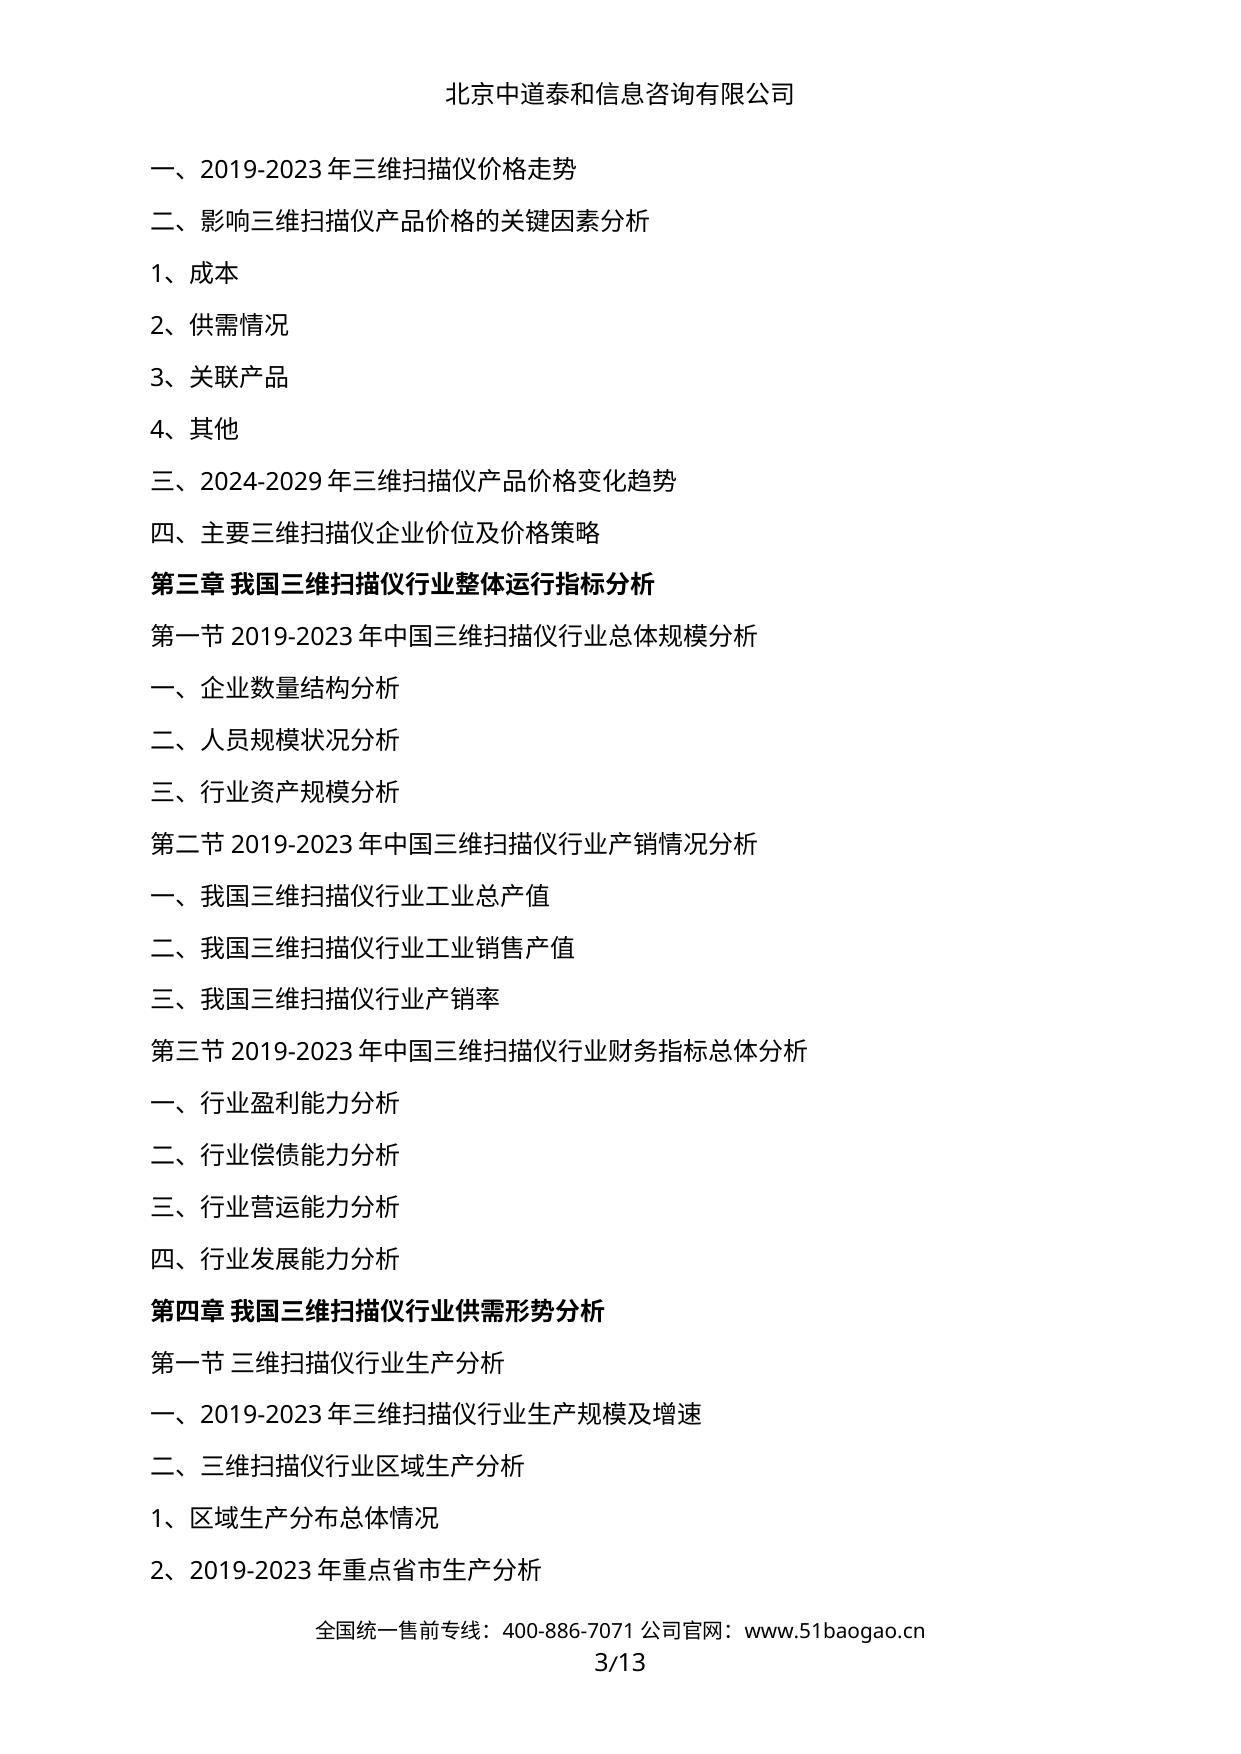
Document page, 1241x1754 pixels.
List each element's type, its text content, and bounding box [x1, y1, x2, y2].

text 第一节 2019-2023年中国三维扫描仪行业总体规模分析 [150, 617, 1090, 653]
text 三、行业营运能力分析 [150, 1187, 1090, 1224]
text 一、2019-2023年三维扫描仪行业生产规模及增速 [150, 1395, 1090, 1431]
text 第一节 三维扫描仪行业生产分析 [150, 1343, 1090, 1379]
text 1、区域生产分布总体情况 [150, 1499, 1090, 1535]
text 三、我国三维扫描仪行业产销率 [150, 980, 1090, 1016]
text 二、人员规模状况分析 [150, 721, 1090, 757]
text 第二节 2019-2023年中国三维扫描仪行业产销情况分析 [150, 824, 1090, 861]
text 2、供需情况 [150, 306, 1090, 342]
text 二、三维扫描仪行业区域生产分析 [150, 1447, 1090, 1483]
text 第四章 我国三维扫描仪行业供需形势分析 [150, 1291, 1090, 1327]
text 4、其他 [150, 409, 1090, 446]
text 一、行业盈利能力分析 [150, 1084, 1090, 1120]
text 三、行业资产规模分析 [150, 772, 1090, 809]
text 四、主要三维扫描仪企业价位及价格策略 [150, 513, 1090, 549]
text 二、我国三维扫描仪行业工业销售产值 [150, 928, 1090, 964]
text 第三章 我国三维扫描仪行业整体运行指标分析 [150, 565, 1090, 601]
text 第三节 2019-2023年中国三维扫描仪行业财务指标总体分析 [150, 1032, 1090, 1068]
text 3、关联产品 [150, 357, 1090, 394]
text 一、企业数量结构分析 [150, 669, 1090, 705]
text 二、影响三维扫描仪产品价格的关键因素分析 [150, 202, 1090, 238]
text 1、成本 [150, 254, 1090, 290]
text 三、2024-2029年三维扫描仪产品价格变化趋势 [150, 461, 1090, 497]
text 四、行业发展能力分析 [150, 1239, 1090, 1276]
text 一、我国三维扫描仪行业工业总产值 [150, 876, 1090, 912]
text 2、2019-2023年重点省市生产分析 [150, 1551, 1090, 1587]
text 一、2019-2023年三维扫描仪价格走势 [150, 150, 1090, 186]
text 二、行业偿债能力分析 [150, 1136, 1090, 1172]
